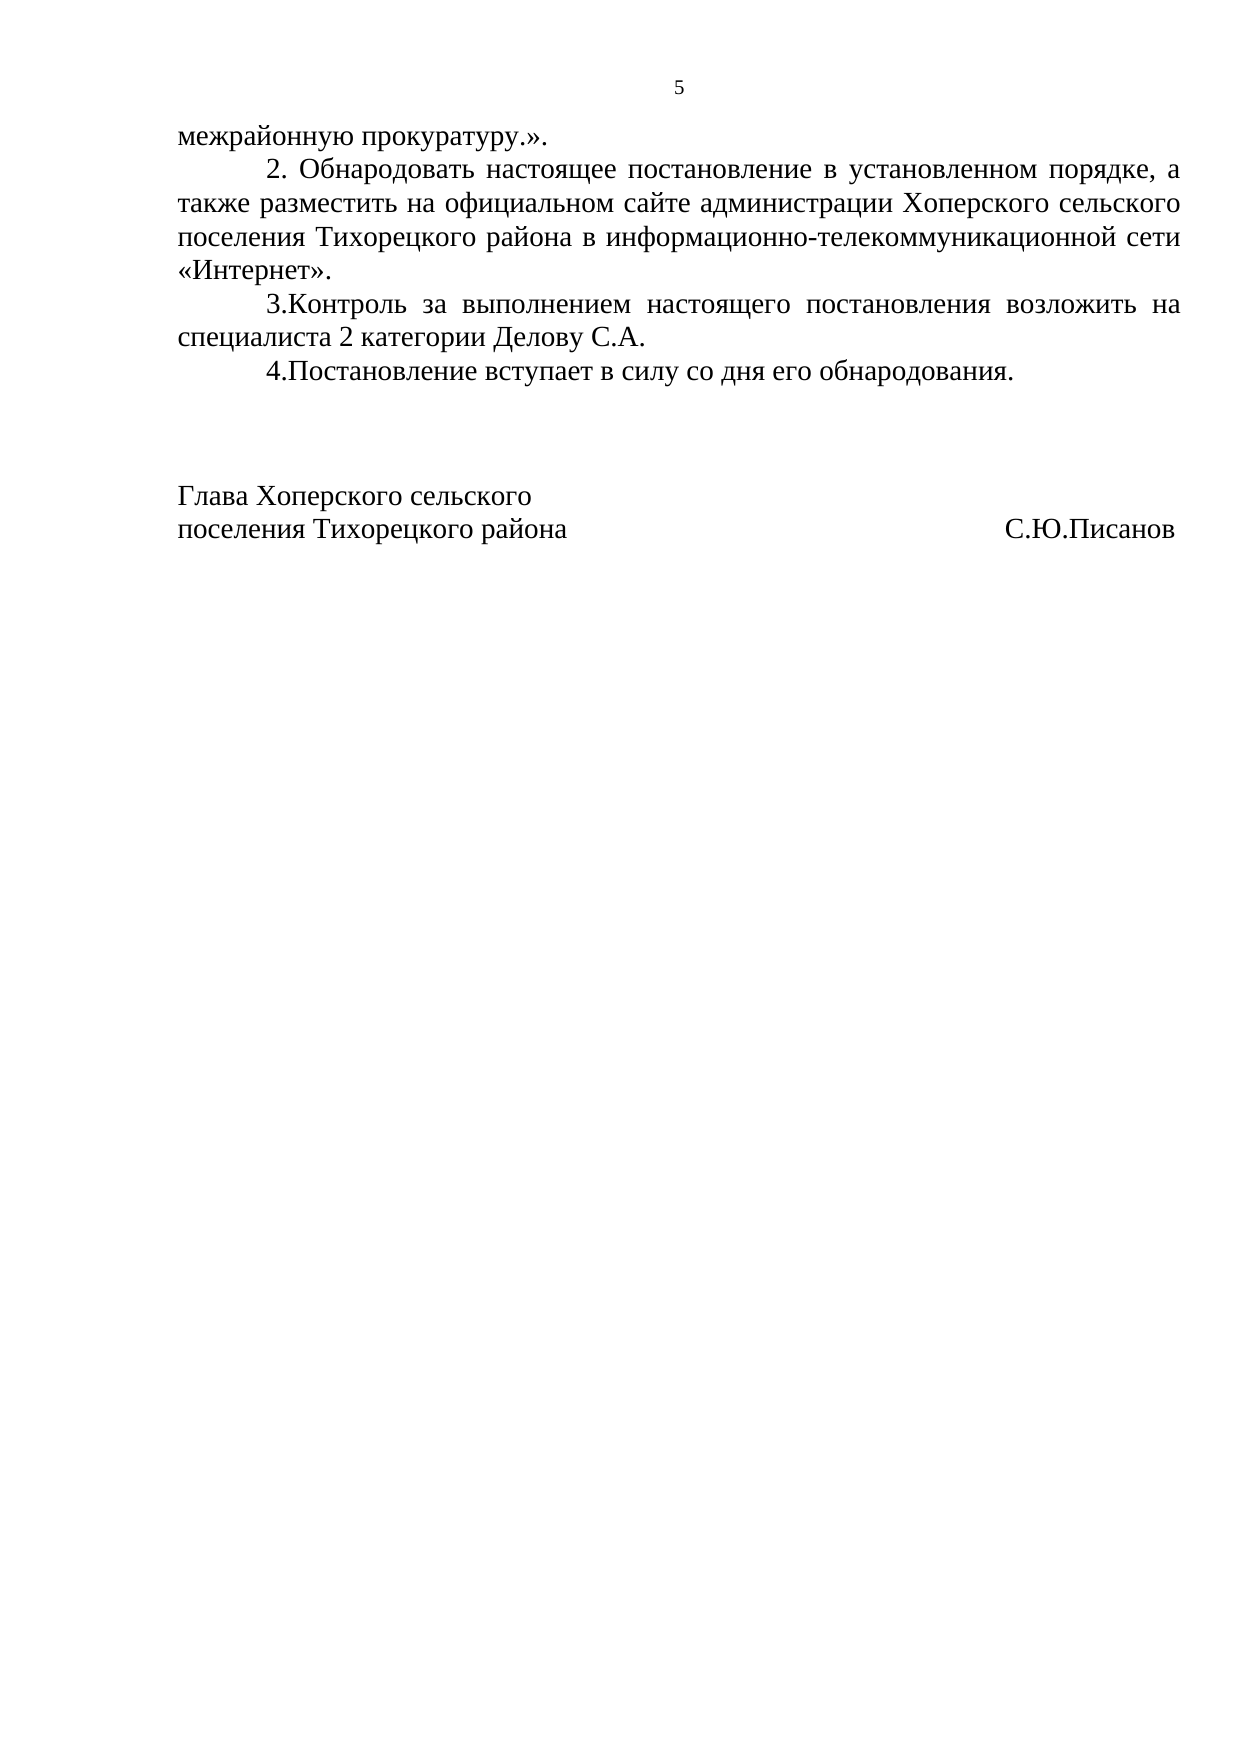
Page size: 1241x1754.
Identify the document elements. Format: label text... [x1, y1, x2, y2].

text 4.Постановление вступает в силу со дня его обнародования. [177, 353, 1181, 386]
title поселения Тихорецкого района С.Ю.Писанов [177, 511, 1181, 545]
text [177, 118, 1192, 152]
text 2. Обнародовать настоящее постановление в установленном порядке, а также разместить на официальном сайте администрации Хоперского сельского поселения Тихорецкого района в информационно-телекоммуникационной сети «Интернет». [177, 152, 1181, 286]
text 3.Контроль за выполнением настоящего постановления возложить на специалиста 2 категории Делову С.А. [177, 286, 1181, 353]
title Глава Хоперского сельского [177, 478, 1181, 511]
